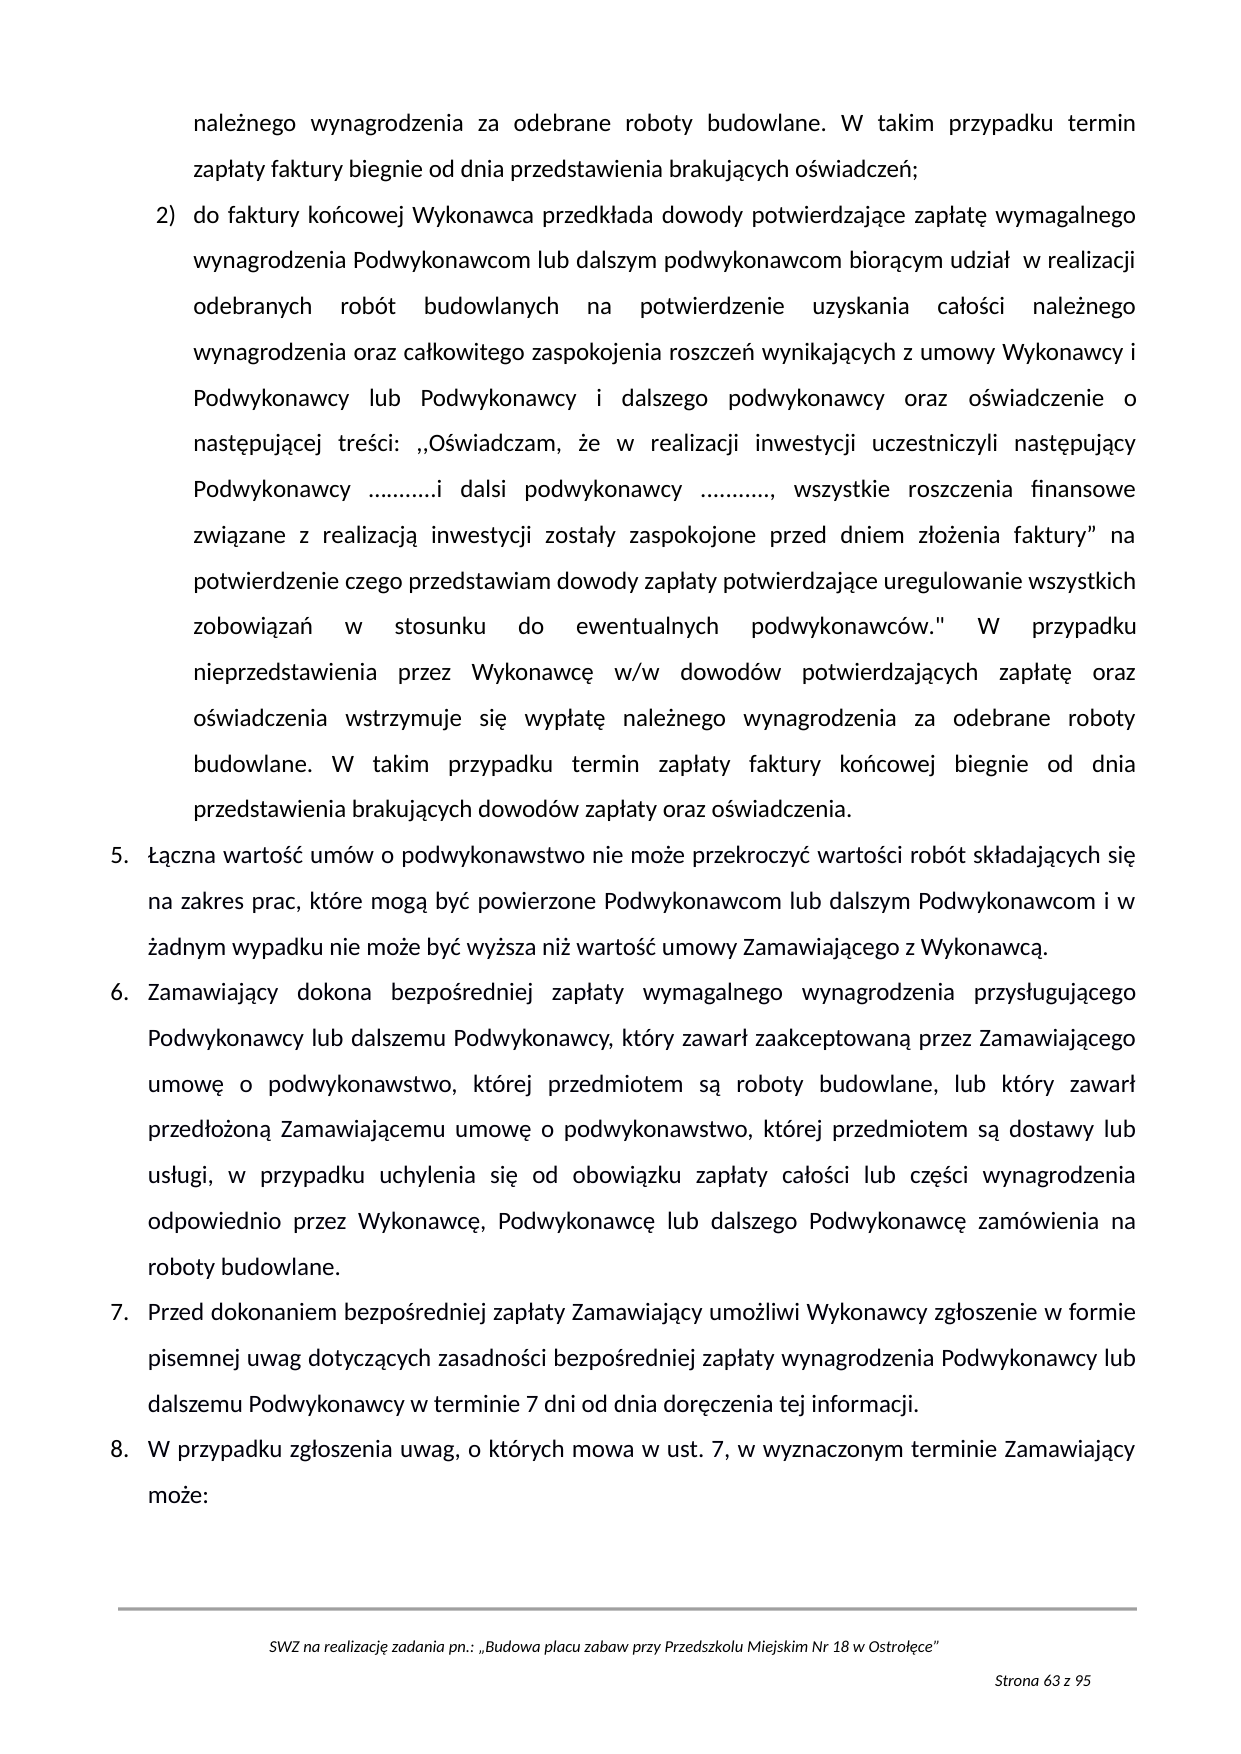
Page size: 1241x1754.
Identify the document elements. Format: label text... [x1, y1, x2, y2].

list do faktury końcowej Wykonawca przedkłada dowody potwierdzające zapłatę wymagalnego wynagrodzenia Podwykonawcom lub dalszym podwykonawcom biorącym udział w realizacji odebranych robót budowlanych na potwierdzenie uzyskania całości należnego wynagrodzenia oraz całkowitego zaspokojenia roszczeń wynikających z umowy Wykonawcy i Podwykonawcy lub Podwykonawcy i dalszego podwykonawcy oraz oświadczenie o następującej treści: ,,Oświadczam, że w realizacji inwestycji uczestniczyli następujący Podwykonawcy …........i dalsi podwykonawcy ..........., wszystkie roszczenia finansowe związane z realizacją inwestycji zostały zaspokojone przed dniem złożenia faktury” na potwierdzenie czego przedstawiam dowody zapłaty potwierdzające uregulowanie wszystkich zobowiązań w stosunku do ewentualnych podwykonawców." W przypadku nieprzedstawienia przez Wykonawcę w/w dowodów potwierdzających zapłatę oraz oświadczenia wstrzymuje się wypłatę należnego wynagrodzenia za odebrane roboty budowlane. W takim przypadku termin zapłaty faktury końcowej biegnie od dnia przedstawienia brakujących dowodów zapłaty oraz oświadczenia. [156, 199, 1137, 824]
list Łączna wartość umów o podwykonawstwo nie może przekroczyć wartości robót składających się na zakres prac, które mogą być powierzone Podwykonawcom lub dalszym Podwykonawcom i w żadnym wypadku nie może być wyższa niż wartość umowy Zamawiającego z Wykonawcą. [110, 839, 1137, 961]
list Zamawiający dokona bezpośredniej zapłaty wymagalnego wynagrodzenia przysługującego Podwykonawcy lub dalszemu Podwykonawcy, który zawarł zaakceptowaną przez Zamawiającego umowę o podwykonawstwo, której przedmiotem są roboty budowlane, lub który zawarł przedłożoną Zamawiającemu umowę o podwykonawstwo, której przedmiotem są dostawy lub usługi, w przypadku uchylenia się od obowiązku zapłaty całości lub części wynagrodzenia odpowiednio przez Wykonawcę, Podwykonawcę lub dalszego Podwykonawcę zamówienia na roboty budowlane. [110, 976, 1137, 1281]
list W przypadku zgłoszenia uwag, o których mowa w ust. 7, w wyznaczonym terminie Zamawiający może: [110, 1434, 1137, 1510]
list Przed dokonaniem bezpośredniej zapłaty Zamawiający umożliwi Wykonawcy zgłoszenie w formie pisemnej uwag dotyczących zasadności bezpośredniej zapłaty wynagrodzenia Podwykonawcy lub dalszemu Podwykonawcy w terminie 7 dni od dnia doręczenia tej informacji. [110, 1296, 1137, 1418]
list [156, 107, 1137, 184]
